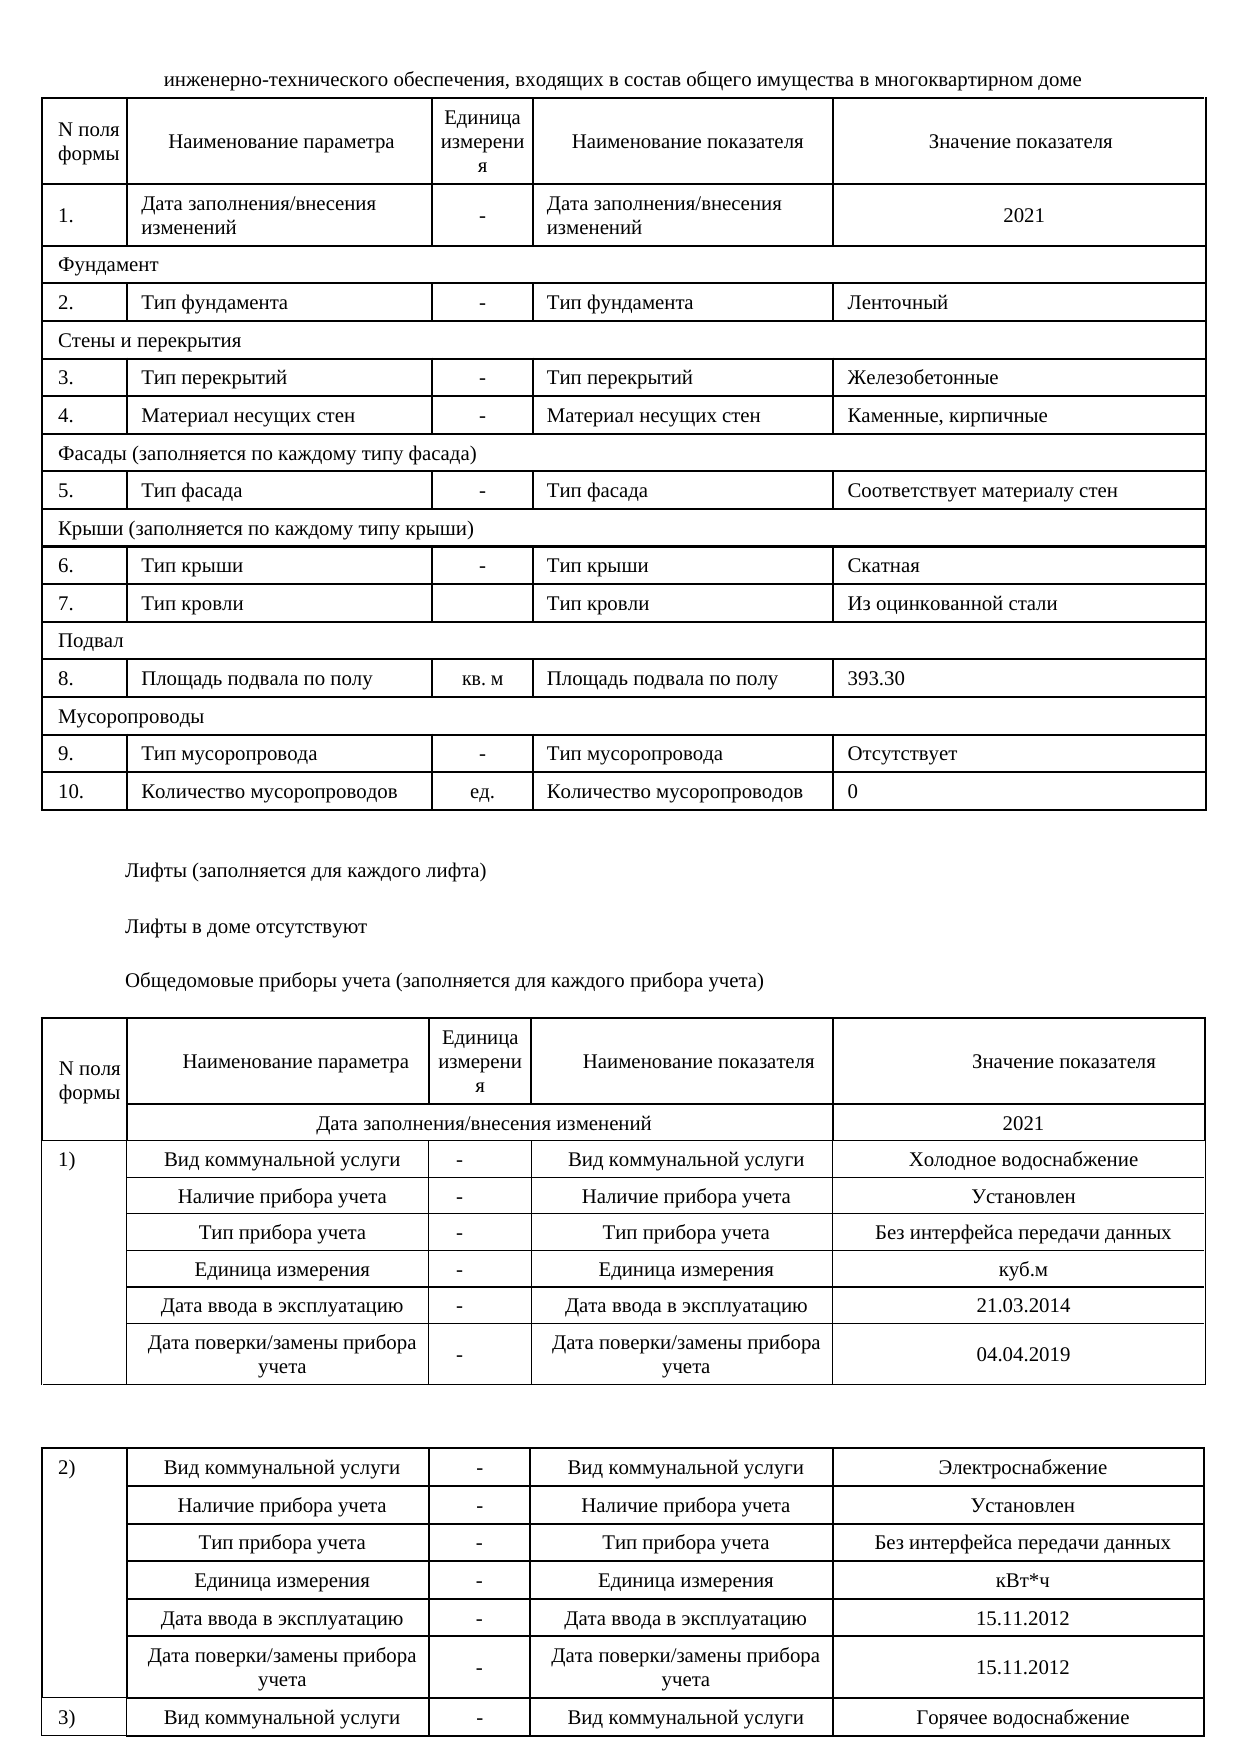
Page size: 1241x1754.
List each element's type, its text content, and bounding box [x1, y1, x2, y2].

table_cell Дата поверки/замены прибора учета [531, 1637, 832, 1697]
table_cell Тип мусоропровода [534, 736, 832, 771]
table_cell Материал несущих стен [128, 397, 431, 433]
table_cell 4. [43, 397, 126, 433]
table_cell Скатная [834, 548, 1205, 583]
table_cell Каменные, кирпичные [834, 397, 1205, 433]
table_cell - [433, 360, 532, 395]
table_cell - [430, 1699, 529, 1734]
table_cell Дата заполнения/внесения изменений [534, 185, 832, 244]
table_cell - [429, 1324, 531, 1384]
table_cell Тип прибора учета [127, 1214, 428, 1250]
table_cell Значение показателя [834, 97, 1205, 183]
table_cell Фундамент [43, 247, 1205, 282]
table_header Электроснабжение [834, 1449, 1203, 1485]
table_cell Без интерфейса передачи данных [834, 1525, 1203, 1560]
table_cell Количество мусоропроводов [534, 773, 832, 809]
table_cell Дата поверки/замены прибора учета [127, 1324, 428, 1384]
text Лифты (заполняется для каждого лифта) [125, 858, 1205, 882]
table_cell Тип фасада [534, 472, 832, 508]
table_cell Наименование параметра [128, 99, 431, 183]
table_cell Количество мусоропроводов [128, 773, 431, 809]
table_cell Площадь подвала по полу [534, 660, 832, 696]
table_cell Дата поверки/замены прибора учета [128, 1637, 428, 1697]
table_cell Горячее водоснабжение [834, 1699, 1203, 1734]
table_cell Тип кровли [128, 585, 431, 621]
table_cell 393.30 [834, 660, 1205, 696]
table_cell Отсутствует [834, 736, 1205, 771]
table_cell Крыши (заполняется по каждому типу крыши) [43, 510, 1205, 545]
table_cell Наименование показателя [534, 99, 832, 183]
table_cell - [429, 1141, 531, 1177]
table_cell Наличие прибора учета [127, 1178, 428, 1213]
table_header 2) [43, 1449, 126, 1697]
table_cell Тип прибора учета [531, 1525, 832, 1560]
table_cell 8. [43, 660, 126, 696]
table_cell Тип прибора учета [532, 1214, 832, 1250]
table_cell - [430, 1637, 529, 1697]
table_cell - [430, 1562, 529, 1598]
table_cell Холодное водоснабжение [833, 1141, 1205, 1177]
table_cell [433, 585, 532, 621]
table_cell Дата поверки/замены прибора учета [532, 1324, 832, 1384]
table_header - [430, 1449, 529, 1485]
table_header N поля формы [43, 1019, 126, 1140]
table_cell Стены и перекрытия [43, 322, 1205, 357]
table_cell - [429, 1251, 531, 1286]
table_cell - [429, 1214, 531, 1250]
table_cell 0 [834, 773, 1205, 809]
table_cell 21.03.2014 [833, 1286, 1205, 1323]
table_header Единица измерения [430, 1019, 530, 1103]
text Общедомовые приборы учета (заполняется для каждого прибора учета) [125, 968, 1205, 992]
table_cell Площадь подвала по полу [128, 660, 431, 696]
table_cell - [433, 548, 532, 583]
table_cell Дата заполнения/внесения изменений [128, 1105, 832, 1140]
table_cell 1. [43, 185, 126, 244]
table_cell Единица измерения [128, 1562, 428, 1598]
table_cell Ленточный [834, 284, 1205, 320]
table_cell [127, 1699, 428, 1734]
table_cell - [430, 1600, 529, 1635]
table_cell Вид коммунальной услуги [532, 1141, 832, 1177]
table_header Наименование показателя [532, 1019, 832, 1103]
table_cell - [433, 284, 532, 320]
table_cell Соответствует материалу стен [834, 472, 1205, 508]
table_cell Единица измерения [532, 1251, 832, 1286]
table_cell Единица измерения [531, 1562, 832, 1598]
table_cell - [429, 1178, 531, 1213]
table_cell Наличие прибора учета [531, 1487, 832, 1522]
table_header Вид коммунальной услуги [128, 1449, 428, 1485]
table_cell 1) [42, 1141, 126, 1384]
table_cell Материал несущих стен [534, 397, 832, 433]
table_cell 15.11.2012 [834, 1637, 1203, 1697]
text Лифты в доме отсутствуют [125, 914, 1205, 938]
table_cell Наличие прибора учета [128, 1487, 428, 1522]
table_cell 15.11.2012 [834, 1600, 1203, 1635]
table_cell 2021 [834, 185, 1205, 244]
table_cell Тип перекрытий [534, 360, 832, 395]
table_cell Подвал [43, 623, 1205, 658]
table_cell Фасады (заполняется по каждому типу фасада) [43, 435, 1205, 470]
table_cell куб.м [833, 1250, 1205, 1286]
table_cell Без интерфейса передачи данных [833, 1213, 1205, 1250]
table_cell Тип фундамента [534, 284, 832, 320]
table_cell Железобетонные [834, 360, 1205, 395]
table_cell N поля формы [43, 99, 126, 183]
table_cell - [433, 736, 532, 771]
table_cell - [429, 1288, 531, 1323]
table_cell Единица измерения [127, 1251, 428, 1286]
table_cell ед. [433, 773, 532, 809]
table_cell 3. [43, 360, 126, 395]
table_cell 2. [43, 284, 126, 320]
table_cell Тип фундамента [128, 284, 431, 320]
table_cell Вид коммунальной услуги [127, 1141, 428, 1177]
table_cell 7. [43, 585, 126, 621]
table_cell - [433, 185, 532, 244]
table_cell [42, 60, 1204, 97]
table_cell Тип перекрытий [128, 360, 431, 395]
table_cell Тип кровли [534, 585, 832, 621]
table_cell 9. [43, 736, 126, 771]
table_header Значение показателя [834, 1019, 1204, 1103]
table_cell - [433, 472, 532, 508]
table_cell 6. [43, 548, 126, 583]
table_cell 2021 [834, 1105, 1204, 1140]
table_cell Мусоропроводы [43, 698, 1205, 733]
table_cell Тип крыши [128, 548, 431, 583]
table_cell Тип фасада [128, 472, 431, 508]
table_cell 3) [42, 1698, 126, 1734]
table_cell Дата ввода в эксплуатацию [128, 1600, 428, 1635]
table_cell 04.04.2019 [833, 1323, 1205, 1384]
table_cell Наличие прибора учета [532, 1178, 832, 1213]
table_cell Дата ввода в эксплуатацию [127, 1288, 428, 1323]
table_cell Дата ввода в эксплуатацию [531, 1600, 832, 1635]
table_cell Установлен [833, 1177, 1205, 1213]
table_cell - [430, 1487, 529, 1522]
table_cell Дата заполнения/внесения изменений [128, 185, 431, 244]
table_cell - [430, 1525, 529, 1560]
table_cell Тип мусоропровода [128, 736, 431, 771]
table_cell кв. м [433, 660, 532, 696]
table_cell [531, 1699, 832, 1734]
table_cell - [433, 397, 532, 433]
table_cell Дата ввода в эксплуатацию [532, 1288, 832, 1323]
table_cell Из оцинкованной стали [834, 585, 1205, 621]
table_header Наименование параметра [128, 1019, 428, 1103]
table_cell кВт*ч [834, 1562, 1203, 1598]
table_cell Установлен [834, 1487, 1203, 1522]
table_header Вид коммунальной услуги [531, 1449, 832, 1485]
table_cell 10. [43, 773, 126, 809]
table_cell Тип крыши [534, 548, 832, 583]
table_cell Тип прибора учета [128, 1525, 428, 1560]
table_cell 5. [43, 472, 126, 508]
table_cell Единица измерения [433, 99, 532, 183]
